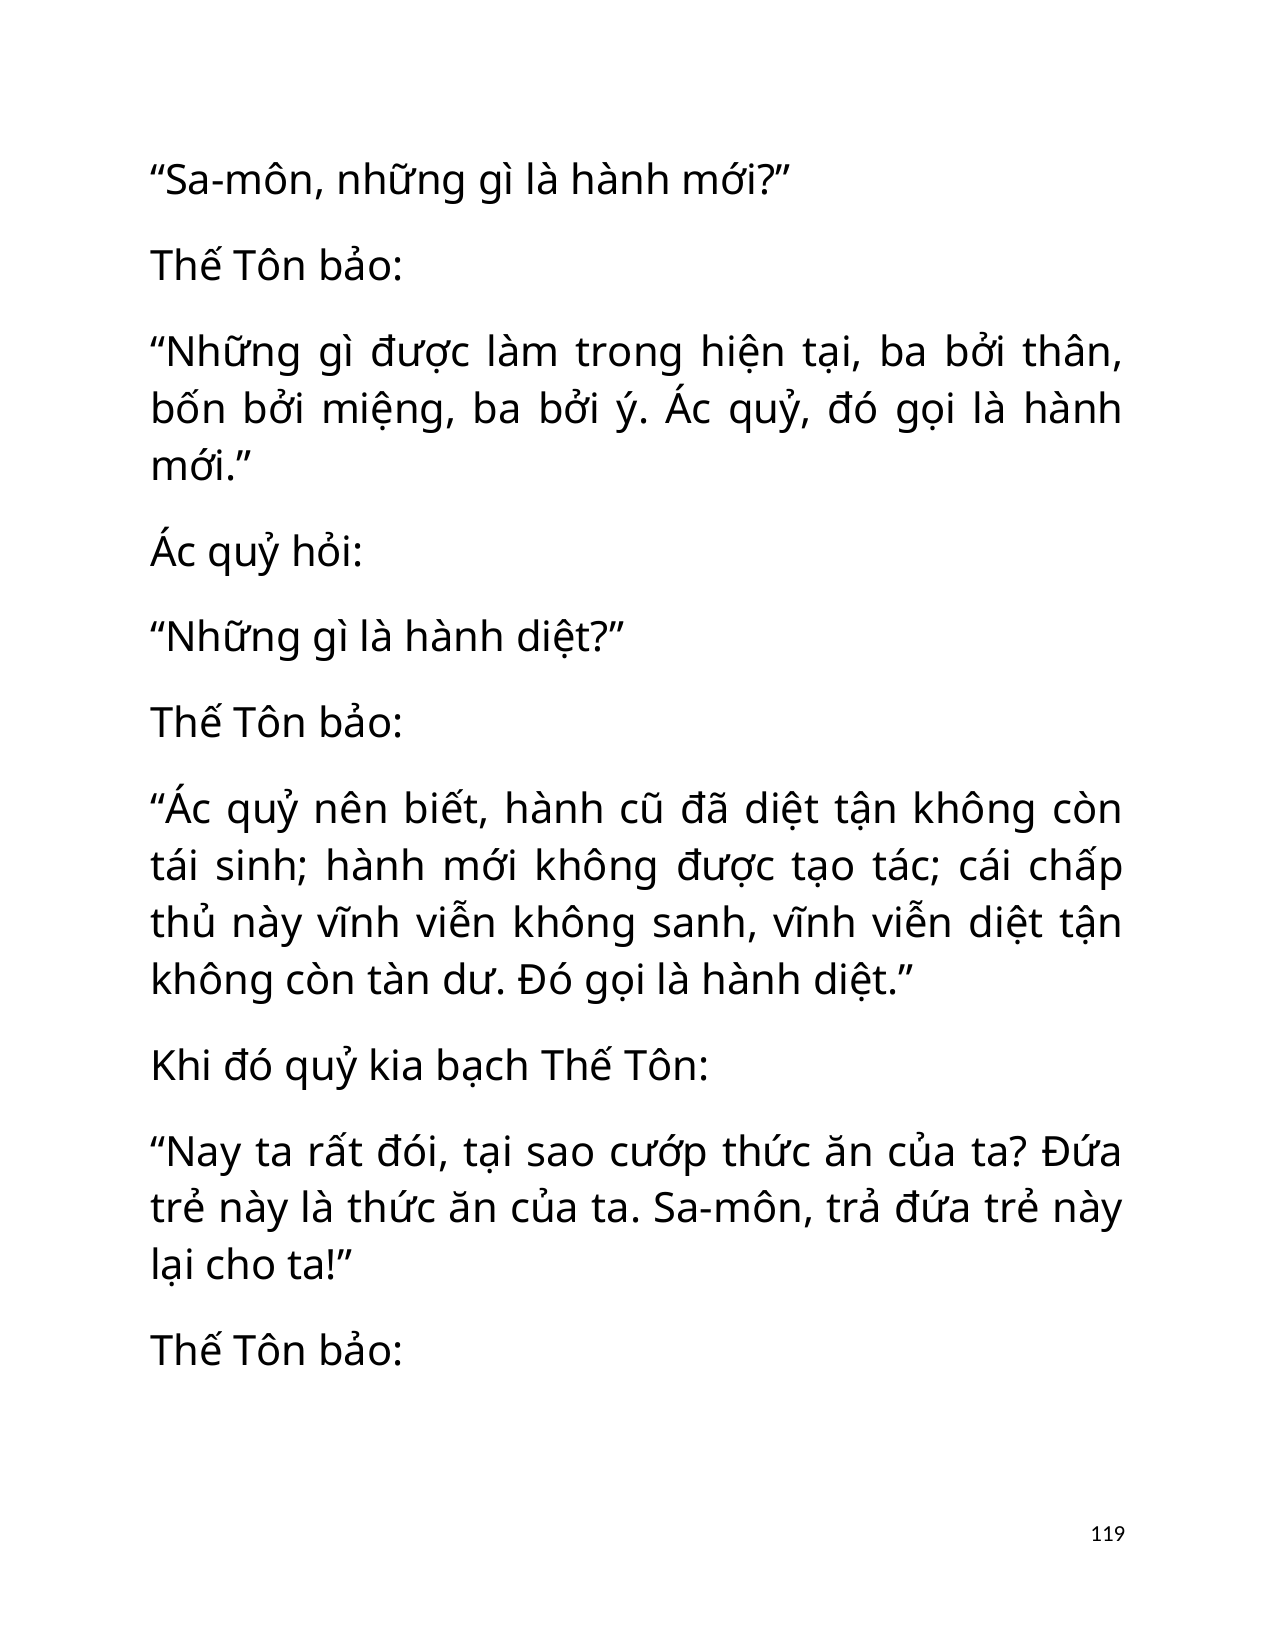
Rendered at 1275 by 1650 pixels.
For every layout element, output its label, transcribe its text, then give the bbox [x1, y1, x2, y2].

text Thế Tôn bảo: [150, 236, 1125, 293]
text Thế Tôn bảo: [150, 693, 1125, 750]
text Thế Tôn bảo: [150, 1321, 1125, 1378]
text “Những gì là hành diệt?” [150, 607, 1125, 664]
text Khi đó quỷ kia bạch Thế Tôn: [150, 1035, 1125, 1092]
text Ác quỷ hỏi: [150, 521, 1125, 578]
text “Những gì được làm trong hiện tại, ba bởi thân, bốn bởi miệng, ba bởi ý. Ác quỷ, đó gọi là hành mới.” [150, 322, 1125, 492]
text “Nay ta rất đói, tại sao cướp thức ăn của ta? Đứa trẻ này là thức ăn của ta. Sa-môn, trả đứa trẻ này lại cho ta!” [150, 1121, 1125, 1292]
text “Sa-môn, những gì là hành mới?” [150, 150, 1125, 207]
text “Ác quỷ nên biết, hành cũ đã diệt tận không còn tái sinh; hành mới không được tạo tác; cái chấp thủ này vĩnh viễn không sanh, vĩnh viễn diệt tận không còn tàn dư. Đó gọi là hành diệt.” [150, 779, 1125, 1006]
